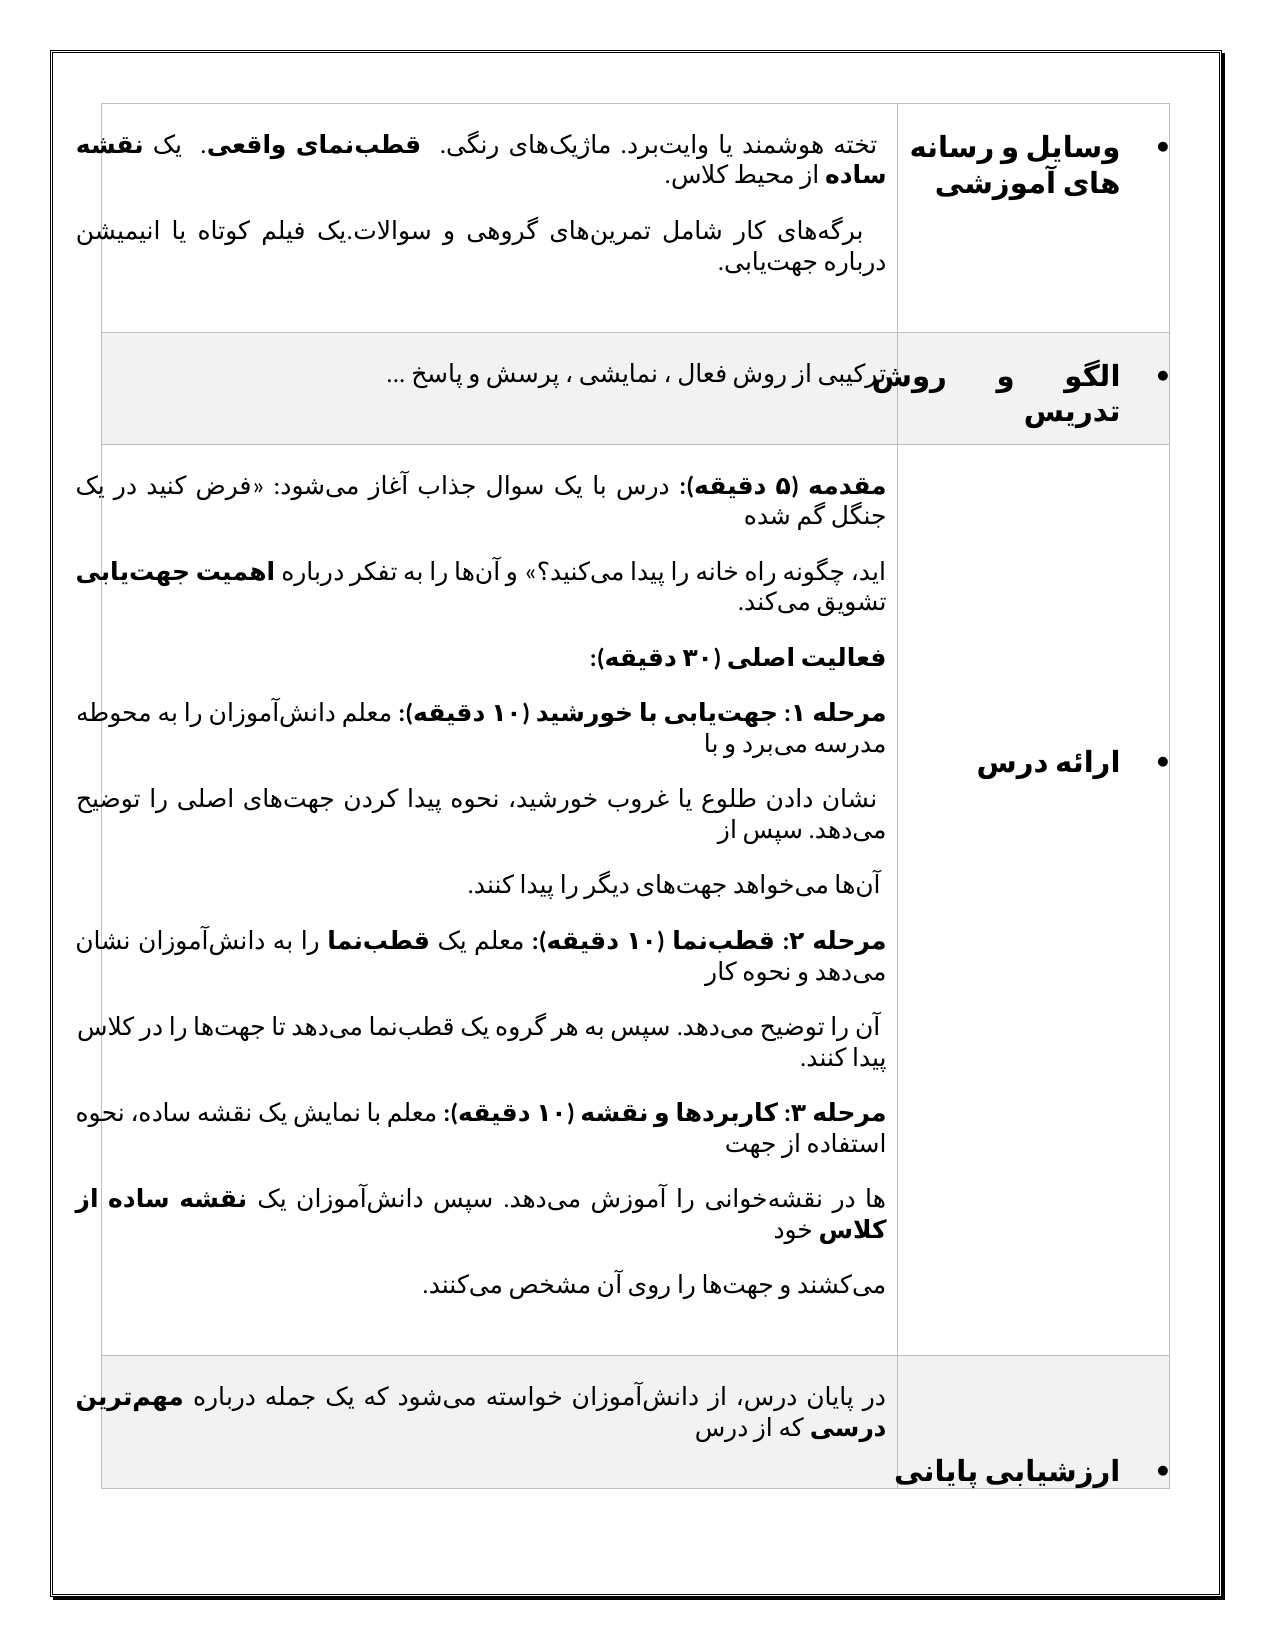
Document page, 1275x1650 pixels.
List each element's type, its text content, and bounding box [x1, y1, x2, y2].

table_cell تخته هوشمند یا وایت‌برد. ماژیک‌های رنگی. قطب‌نمای واقعی. یک نقشه ساده از محیط کلاس. برگه‌های کار شامل تمرین‌های گروهی و سوالات.یک فیلم کوتاه یا انیمیشن درباره جهت‌یابی. [102, 104, 897, 332]
table_cell ارائه درس [898, 445, 1169, 1355]
table_cell ترکیبی از روش فعال ، نمایشی ، پرسش و پاسخ ... [102, 333, 897, 444]
table_cell وسایل و رسانه های آموزشی [898, 104, 1169, 332]
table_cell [102, 1356, 897, 1488]
table_cell ارزشیابی پایانی [898, 1356, 1169, 1488]
table_cell الگو و روش تدریس [898, 333, 1169, 444]
table_cell مقدمه (۵ دقیقه): درس با یک سوال جذاب آغاز می‌شود: «فرض کنید در یک جنگل گم شده ‌اید، چگونه راه خانه را پیدا می‌کنید؟» و آن‌ها را به تفکر درباره اهمیت جهت‌یابی تشویق می‌کند. فعالیت اصلی (۳۰ دقیقه): مرحله ۱: جهت‌یابی با خورشید (۱۰ دقیقه): معلم دانش‌آموزان را به محوطه مدرسه می‌برد و با نشان دادن طلوع یا غروب خورشید، نحوه پیدا کردن جهت‌های اصلی را توضیح می‌دهد. سپس از آن‌ها می‌خواهد جهت‌های دیگر را پیدا کنند. مرحله ۲: قطب‌نما (۱۰ دقیقه): معلم یک قطب‌نما را به دانش‌آموزان نشان می‌دهد و نحوه کار آن را توضیح می‌دهد. سپس به هر گروه یک قطب‌نما می‌دهد تا جهت‌ها را در کلاس پیدا کنند. مرحله ۳: کاربردها و نقشه (۱۰ دقیقه): معلم با نمایش یک نقشه ساده، نحوه استفاده از جهت ‌ها در نقشه‌خوانی را آموزش می‌دهد. سپس دانش‌آموزان یک نقشه ساده از کلاس خود می‌کشند و جهت‌ها را روی آن مشخص می‌کنند. [102, 445, 897, 1355]
